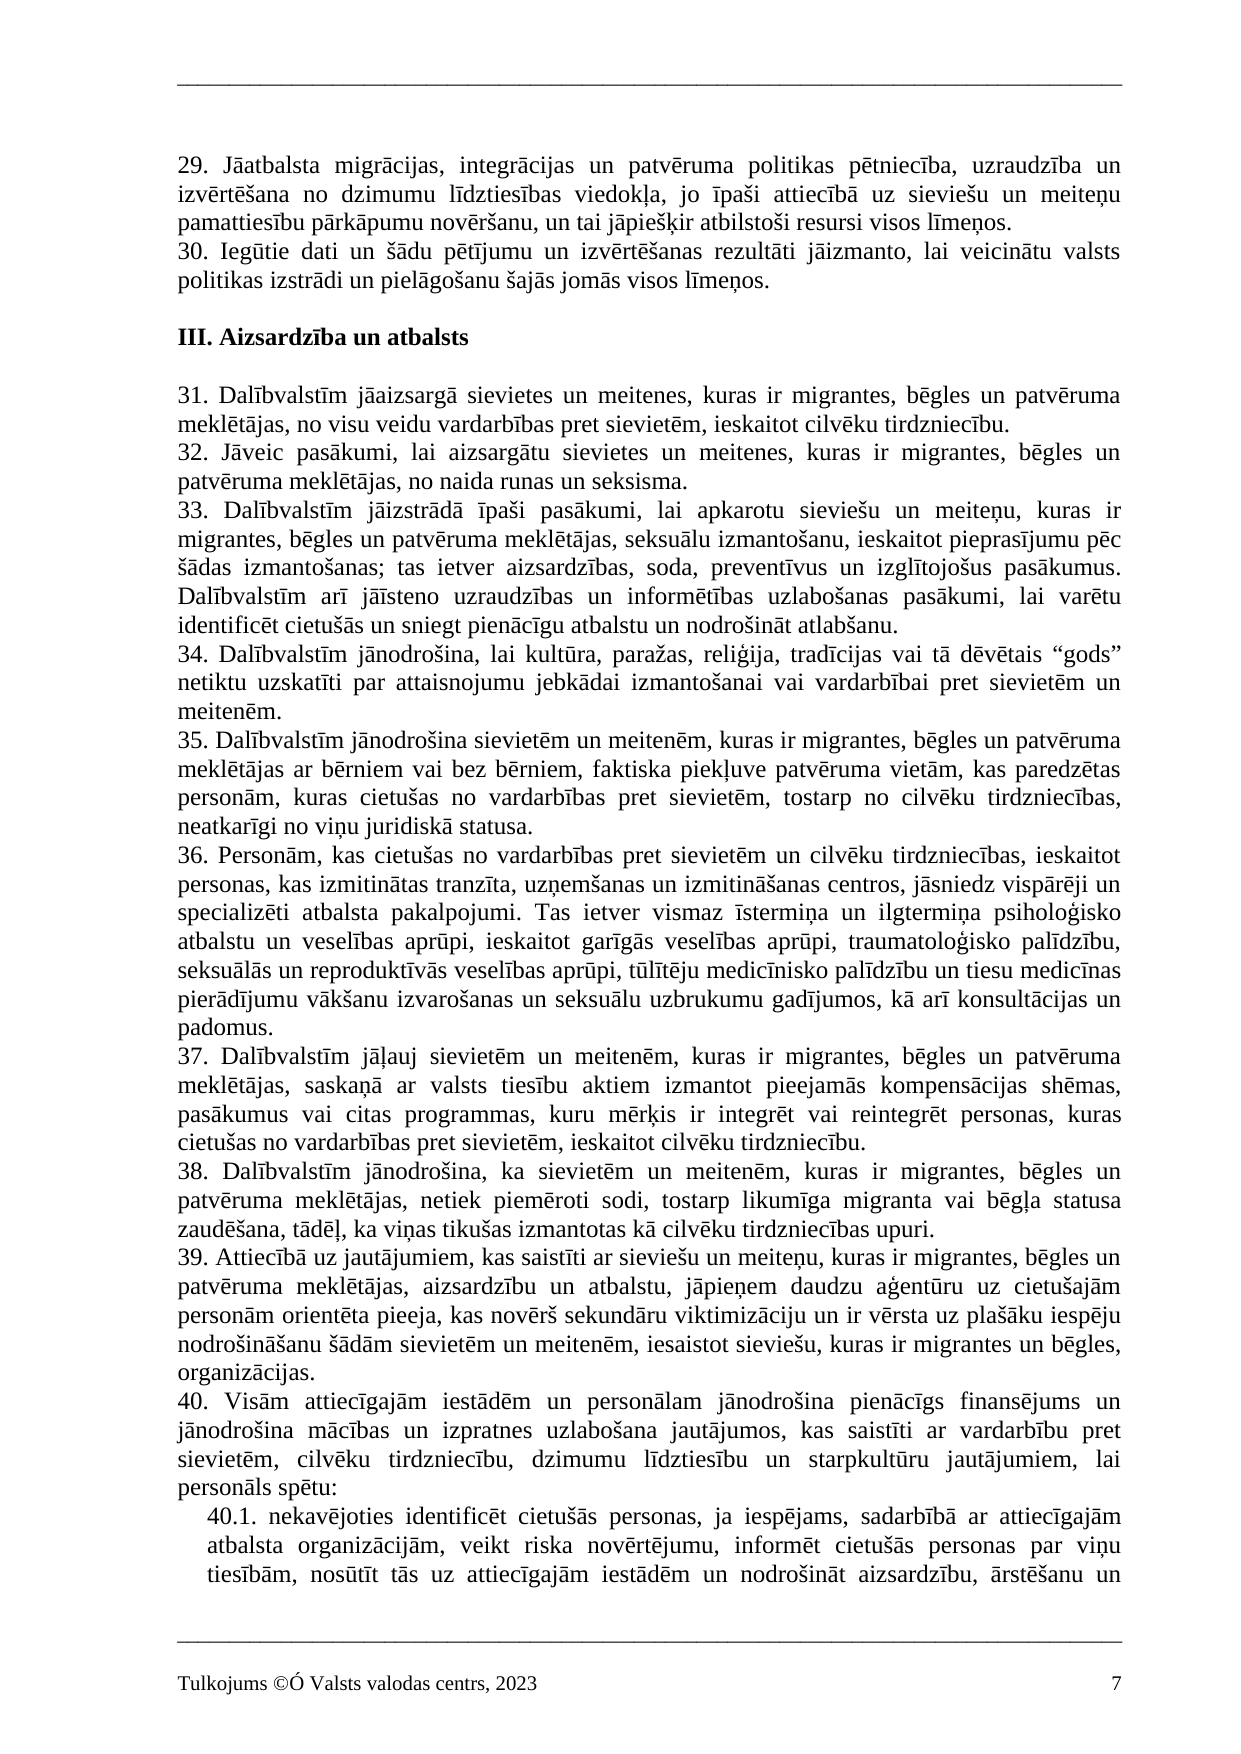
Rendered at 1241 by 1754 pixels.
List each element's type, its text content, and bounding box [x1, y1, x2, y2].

text 36. Personām, kas cietušas no vardarbības pret sievietēm un cilvēku tirdzniecības, ieskaitot personas, kas izmitinātas tranzīta, uzņemšanas un izmitināšanas centros, jāsniedz vispārēji un specializēti atbalsta pakalpojumi. Tas ietver vismaz īstermiņa un ilgtermiņa psiholoģisko atbalstu un veselības aprūpi, ieskaitot garīgās veselības aprūpi, traumatoloģisko palīdzību, seksuālās un reproduktīvās veselības aprūpi, tūlītēju medicīnisko palīdzību un tiesu medicīnas pierādījumu vākšanu izvarošanas un seksuālu uzbrukumu gadījumos, kā arī konsultācijas un padomus. [177, 840, 1122, 1041]
text 34. Dalībvalstīm jānodrošina, lai kultūra, paražas, reliģija, tradīcijas vai tā dēvētais “gods” netiktu uzskatīti par attaisnojumu jebkādai izmantošanai vai vardarbībai pret sievietēm un meitenēm. [177, 639, 1122, 725]
text 39. Attiecībā uz jautājumiem, kas saistīti ar sieviešu un meiteņu, kuras ir migrantes, bēgles un patvēruma meklētājas, aizsardzību un atbalstu, jāpieņem daudzu aģentūru uz cietušajām personām orientēta pieeja, kas novērš sekundāru viktimizāciju un ir vērsta uz plašāku iespēju nodrošināšanu šādām sievietēm un meitenēm, iesaistot sieviešu, kuras ir migrantes un bēgles, organizācijas. [177, 1242, 1122, 1386]
text 33. Dalībvalstīm jāizstrādā īpaši pasākumi, lai apkarotu sieviešu un meiteņu, kuras ir migrantes, bēgles un patvēruma meklētājas, seksuālu izmantošanu, ieskaitot pieprasījumu pēc šādas izmantošanas; tas ietver aizsardzības, soda, preventīvus un izglītojošus pasākumus. Dalībvalstīm arī jāīsteno uzraudzības un informētības uzlabošanas pasākumi, lai varētu identificēt cietušās un sniegt pienācīgu atbalstu un nodrošināt atlabšanu. [177, 495, 1122, 639]
text 29. Jāatbalsta migrācijas, integrācijas un patvēruma politikas pētniecība, uzraudzība un izvērtēšana no dzimumu līdztiesības viedokļa, jo īpaši attiecībā uz sieviešu un meiteņu pamattiesību pārkāpumu novēršanu, un tai jāpiešķir atbilstoši resursi visos līmeņos. [177, 150, 1122, 236]
text 37. Dalībvalstīm jāļauj sievietēm un meitenēm, kuras ir migrantes, bēgles un patvēruma meklētājas, saskaņā ar valsts tiesību aktiem izmantot pieejamās kompensācijas shēmas, pasākumus vai citas programmas, kuru mērķis ir integrēt vai reintegrēt personas, kuras cietušas no vardarbības pret sievietēm, ieskaitot cilvēku tirdzniecību. [177, 1041, 1122, 1156]
subtitle III. Aizsardzība un atbalsts [177, 322, 1122, 351]
text 32. Jāveic pasākumi, lai aizsargātu sievietes un meitenes, kuras ir migrantes, bēgles un patvēruma meklētājas, no naida runas un seksisma. [177, 437, 1122, 495]
text 30. Iegūtie dati un šādu pētījumu un izvērtēšanas rezultāti jāizmanto, lai veicinātu valsts politikas izstrādi un pielāgošanu šajās jomās visos līmeņos. [177, 236, 1122, 294]
text 38. Dalībvalstīm jānodrošina, ka sievietēm un meitenēm, kuras ir migrantes, bēgles un patvēruma meklētājas, netiek piemēroti sodi, tostarp likumīga migranta vai bēgļa statusa zaudēšana, tādēļ, ka viņas tikušas izmantotas kā cilvēku tirdzniecības upuri. [177, 1156, 1122, 1242]
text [207, 1501, 1122, 1587]
text 35. Dalībvalstīm jānodrošina sievietēm un meitenēm, kuras ir migrantes, bēgles un patvēruma meklētājas ar bērniem vai bez bērniem, faktiska piekļuve patvēruma vietām, kas paredzētas personām, kuras cietušas no vardarbības pret sievietēm, tostarp no cilvēku tirdzniecības, neatkarīgi no viņu juridiskā statusa. [177, 725, 1122, 840]
text 31. Dalībvalstīm jāaizsargā sievietes un meitenes, kuras ir migrantes, bēgles un patvēruma meklētājas, no visu veidu vardarbības pret sievietēm, ieskaitot cilvēku tirdzniecību. [177, 380, 1122, 437]
text 40. Visām attiecīgajām iestādēm un personālam jānodrošina pienācīgs finansējums un jānodrošina mācības un izpratnes uzlabošana jautājumos, kas saistīti ar vardarbību pret sievietēm, cilvēku tirdzniecību, dzimumu līdztiesību un starpkultūru jautājumiem, lai personāls spētu: [177, 1386, 1122, 1501]
